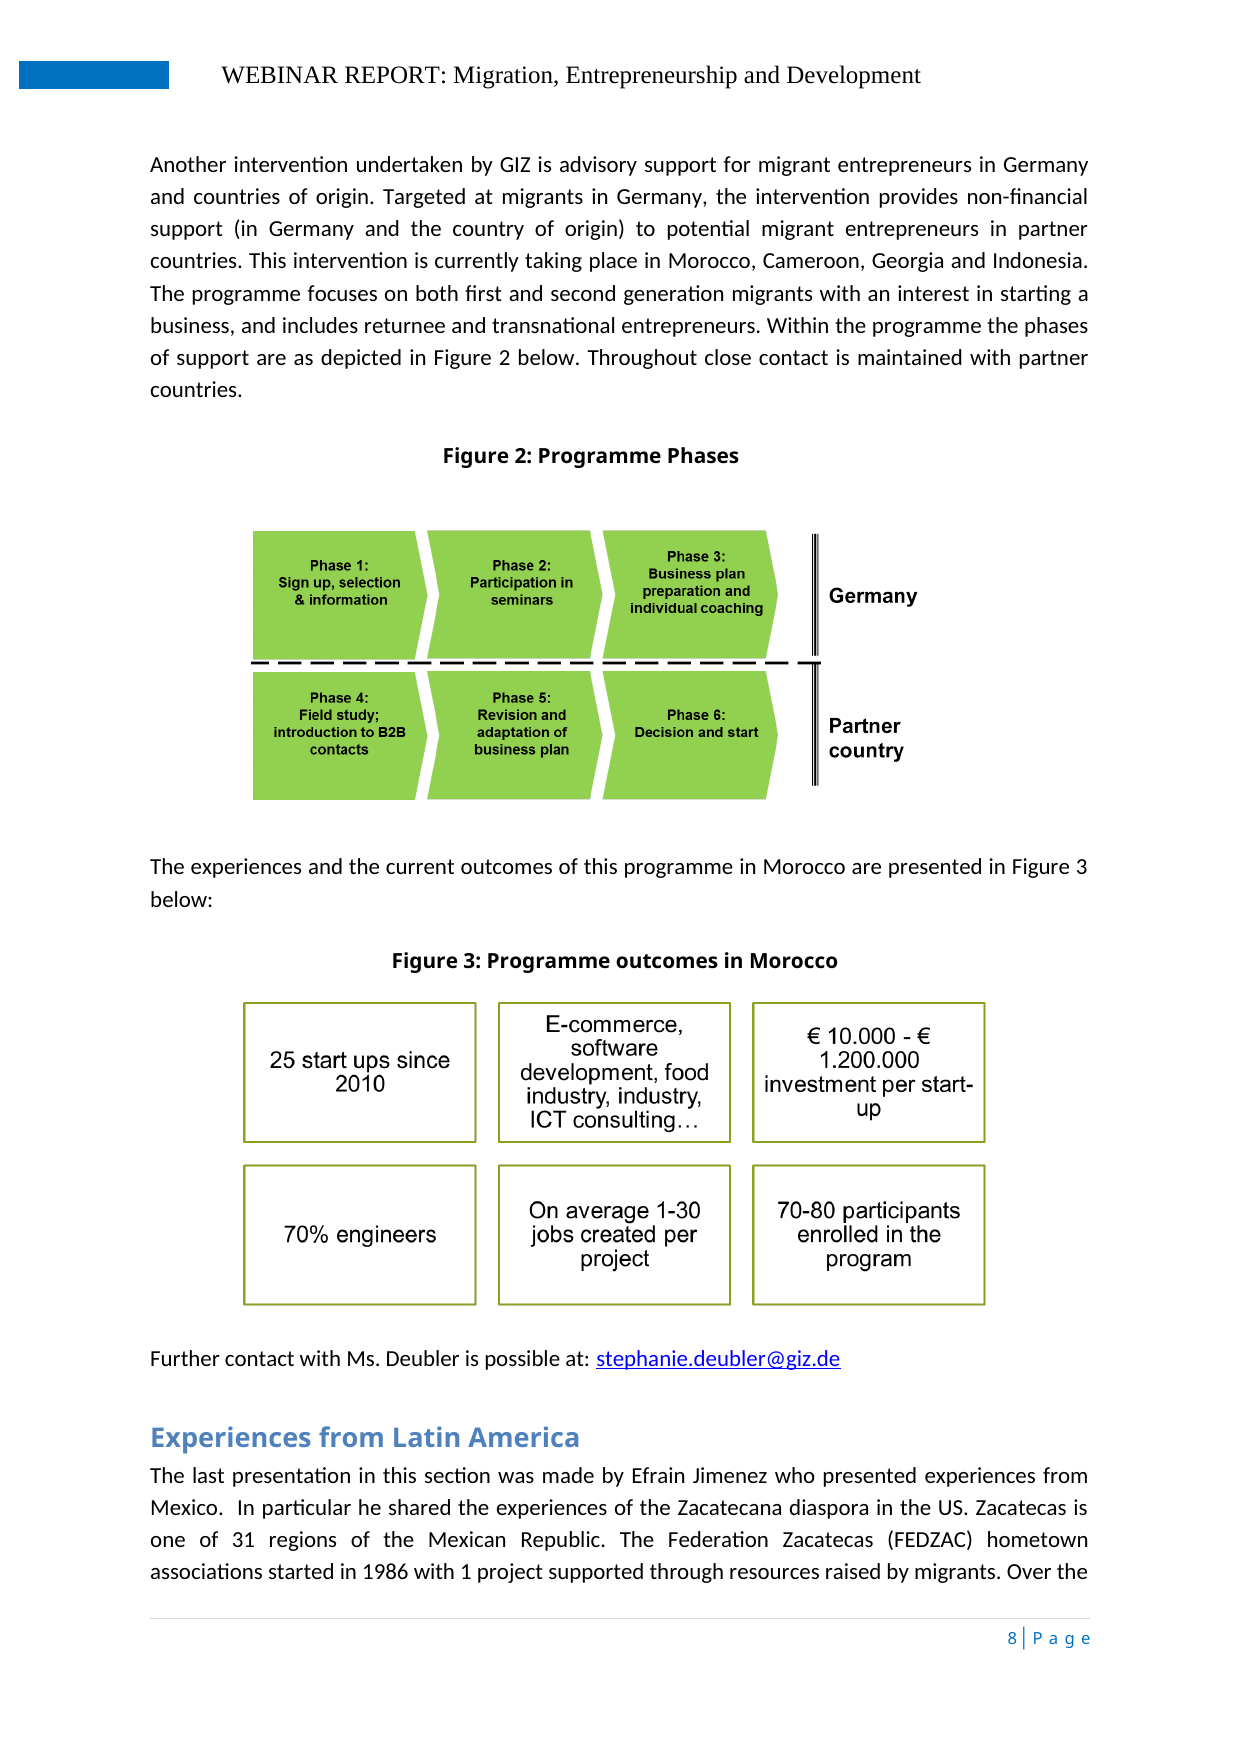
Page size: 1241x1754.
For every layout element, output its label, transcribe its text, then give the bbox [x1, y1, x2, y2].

picture [243, 978, 987, 1323]
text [150, 1461, 1090, 1585]
text Further contact with Ms. Deubler is possible at: stephanie.deubler@giz.de [150, 1344, 1090, 1372]
text The experiences and the current outcomes of this programme in Morocco are presented in Figure 3 below: [150, 852, 1090, 913]
subtitle Experiences from Latin America [150, 1418, 1090, 1455]
text Another intervention undertaken by GIZ is advisory support for migrant entrepreneurs in Germany and countries of origin. Targeted at migrants in Germany, the intervention provides non-financial support (in Germany and the country of origin) to potential migrant entrepreneurs in partner countries. This intervention is currently taking place in Morocco, Cameroon, Georgia and Indonesia. The programme focuses on both first and second generation migrants with an interest in starting a business, and includes returnee and transnational entrepreneurs. Within the programme the phases of support are as depicted in Figure 2 below. Throughout close contact is maintained with partner countries. [150, 150, 1090, 403]
picture [251, 474, 931, 800]
